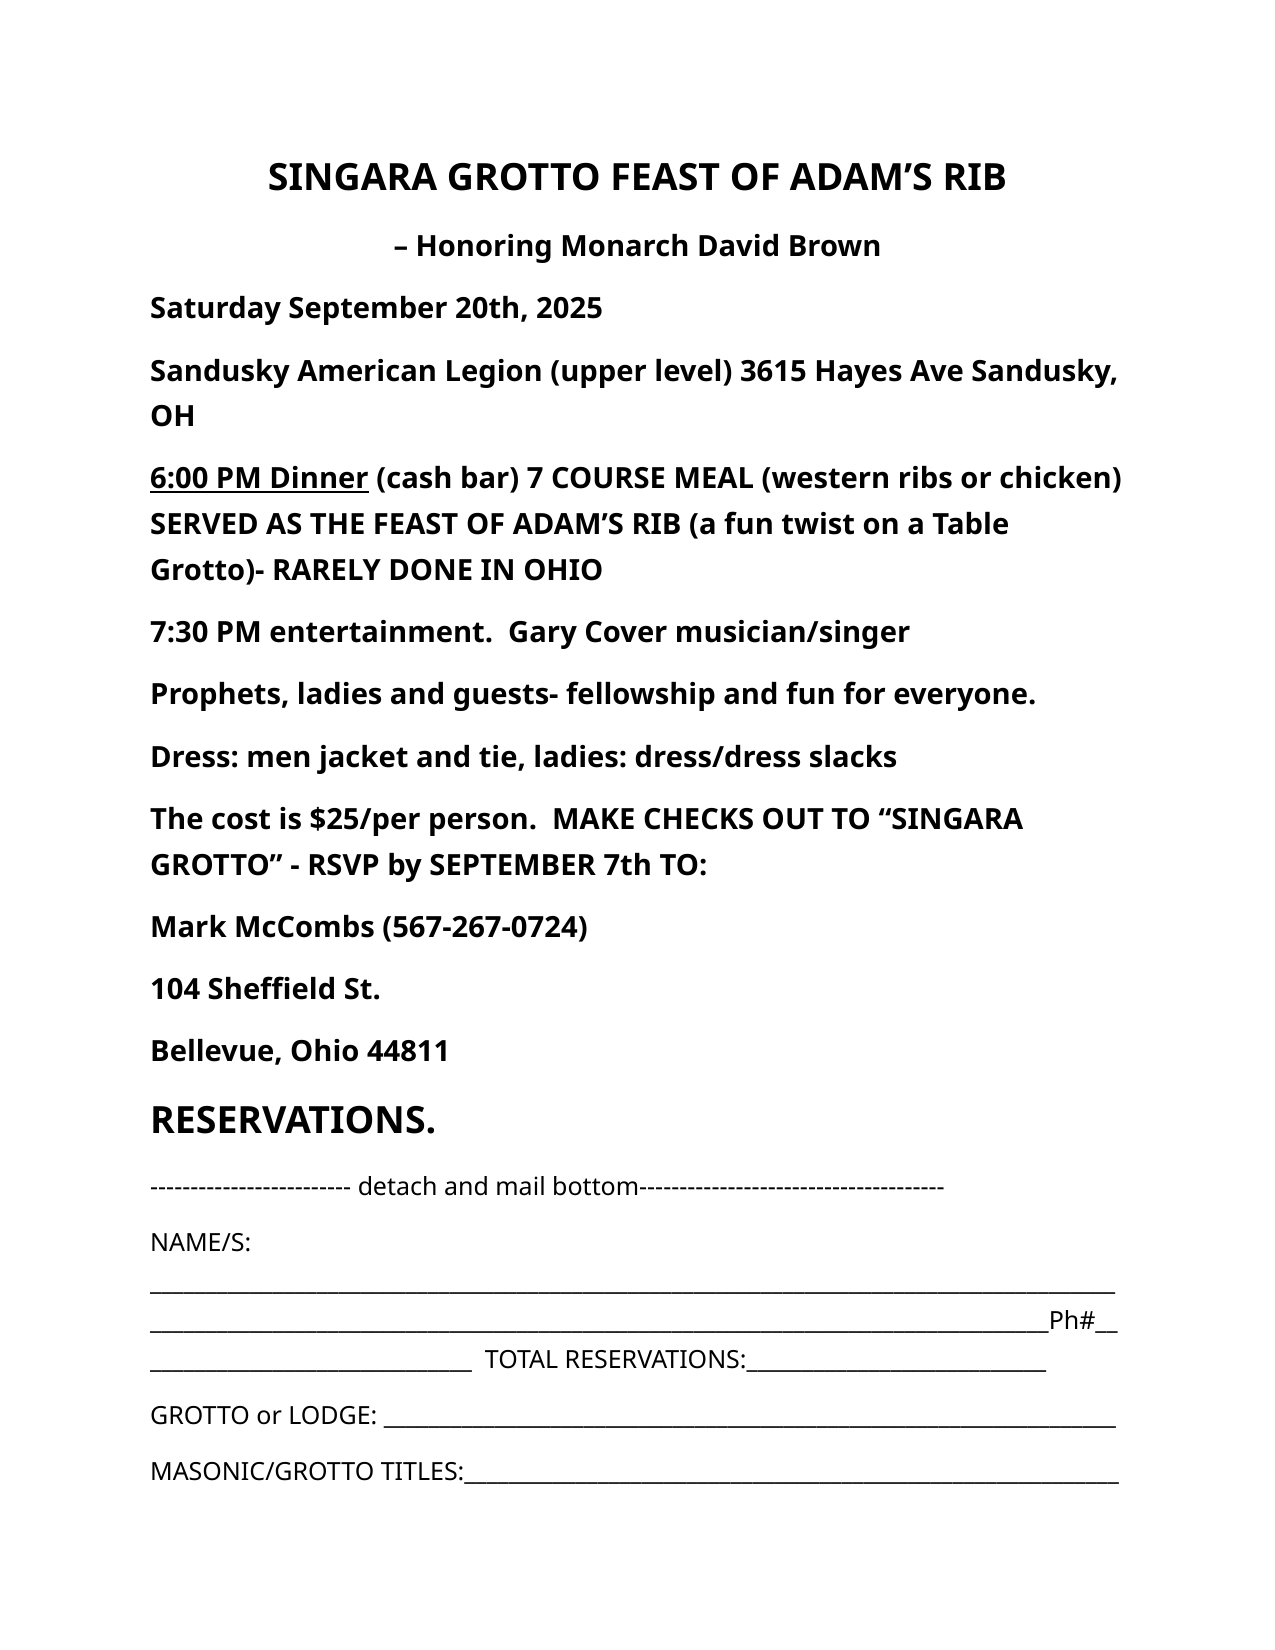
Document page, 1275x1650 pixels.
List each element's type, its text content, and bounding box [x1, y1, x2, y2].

text Prophets, ladies and guests- fellowship and fun for everyone. [150, 674, 1125, 713]
text 104 Sheffield St. [150, 968, 1125, 1008]
text NAME/S: ________________________________________________________________________________________________________________________________________________________________________Ph#_______________________________ TOTAL RESERVATIONS:___________________________ [150, 1224, 1125, 1376]
text Sandusky American Legion (upper level) 3615 Hayes Ave Sandusky, OH [150, 350, 1125, 435]
text MASONIC/GROTTO TITLES:___________________________________________________________ [150, 1453, 1125, 1487]
text RESERVATIONS. [150, 1093, 1125, 1144]
text Saturday September 20th, 2025 [150, 288, 1125, 327]
text 7:30 PM entertainment. Gary Cover musician/singer [150, 611, 1125, 651]
text GROTTO or LODGE: __________________________________________________________________ [150, 1397, 1125, 1432]
text Bellevue, Ohio 44811 [150, 1031, 1125, 1070]
text ------------------------- detach and mail bottom-------------------------------------- [150, 1168, 1125, 1202]
text 6:00 PM Dinner (cash bar) 7 COURSE MEAL (western ribs or chicken) SERVED AS THE FEAST OF ADAM’S RIB (a fun twist on a Table Grotto)- RARELY DONE IN OHIO [150, 458, 1125, 589]
text Dress: men jacket and tie, ladies: dress/dress slacks [150, 736, 1125, 776]
text Mark McCombs (567-267-0724) [150, 906, 1125, 946]
text The cost is $25/per person. MAKE CHECKS OUT TO “SINGARA GROTTO” - RSVP by SEPTEMBER 7th TO: [150, 798, 1125, 883]
text – Honoring Monarch David Brown [150, 225, 1125, 265]
text SINGARA GROTTO FEAST OF ADAM’S RIB [150, 150, 1125, 201]
